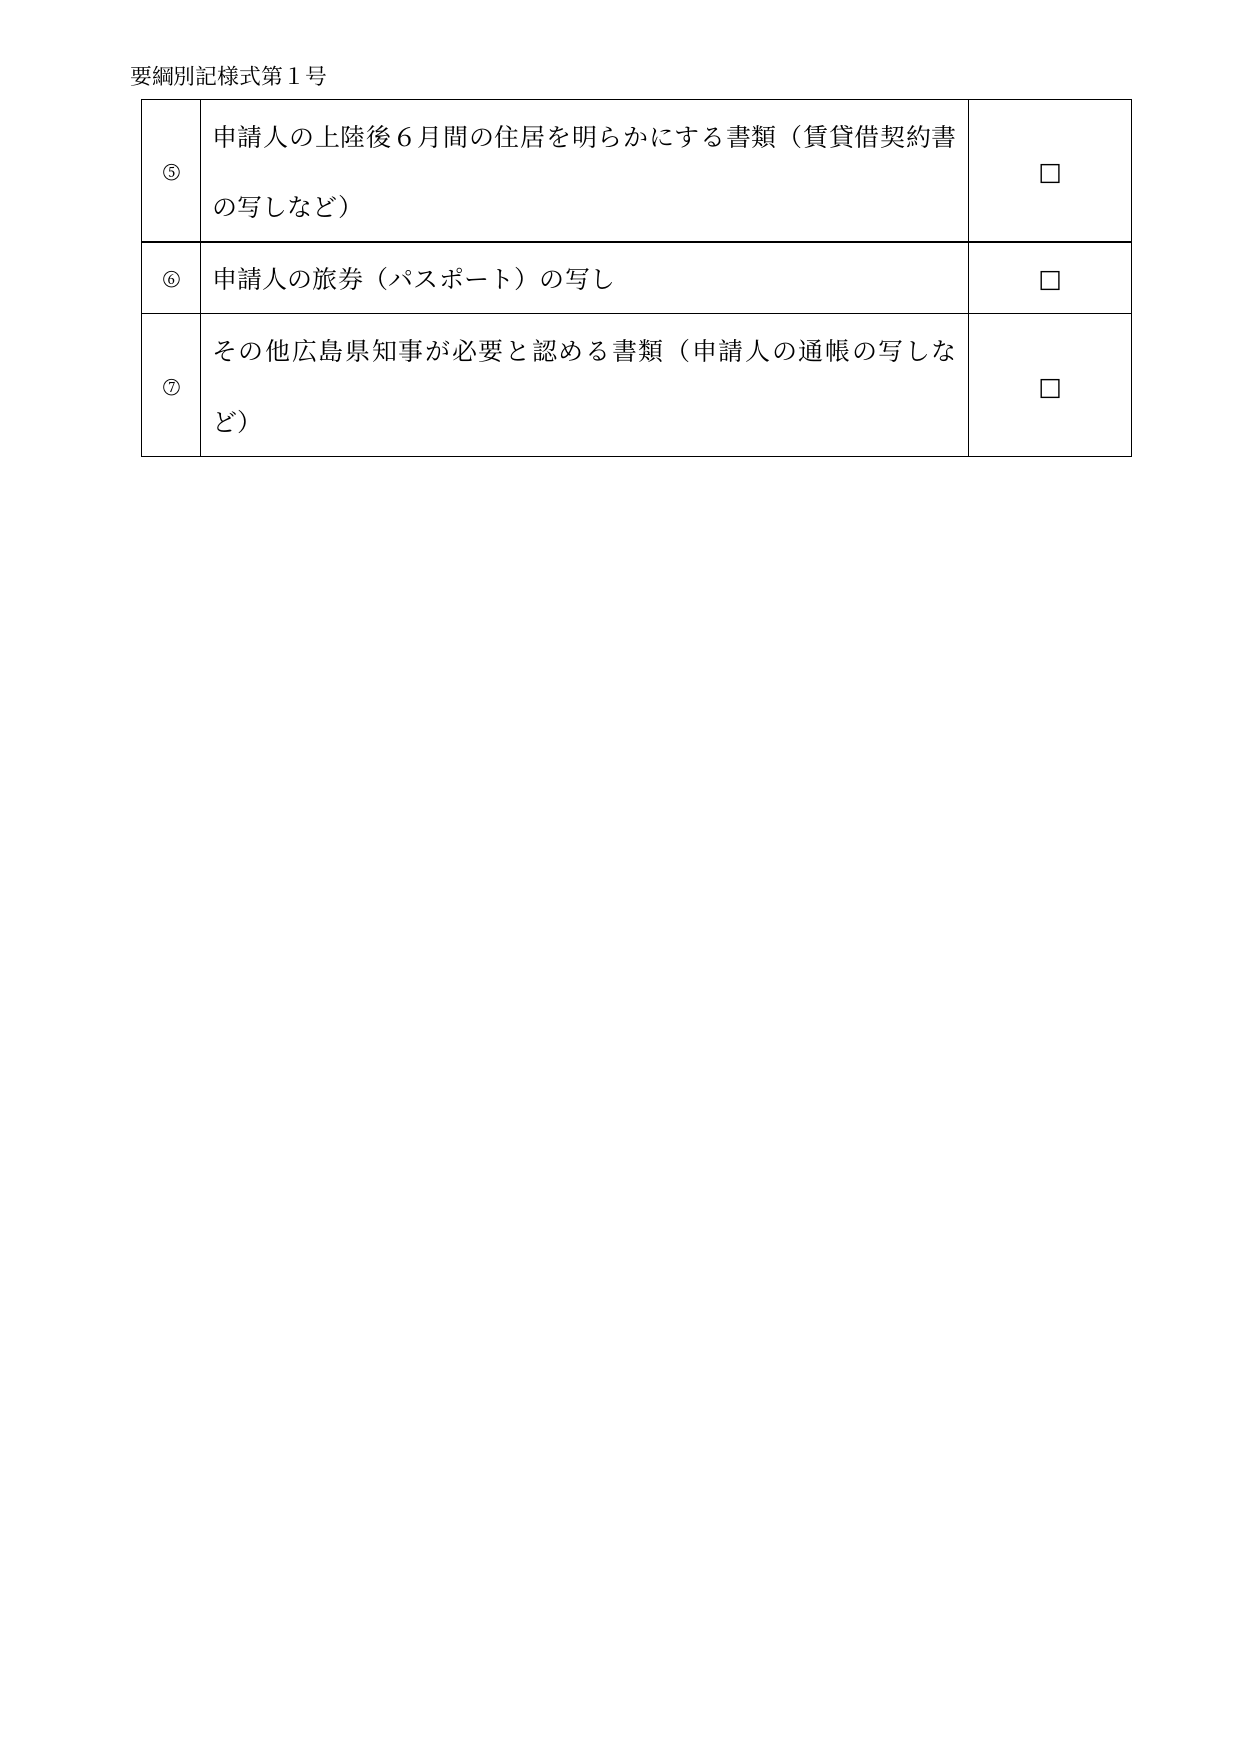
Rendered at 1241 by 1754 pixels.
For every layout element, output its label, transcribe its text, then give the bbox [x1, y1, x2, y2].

table_cell その他広島県知事が必要と認める書類（申請人の通帳の写しなど） [201, 314, 968, 456]
table_cell □ [969, 314, 1131, 456]
table_cell ⑥ [142, 243, 200, 313]
table_cell 申請人の上陸後６月間の住居を明らかにする書類（賃貸借契約書の写しなど） [201, 100, 968, 241]
table_cell □ [969, 243, 1131, 313]
table_cell □ [969, 100, 1131, 241]
table_cell ⑤ [142, 100, 200, 241]
table_cell ⑦ [142, 314, 200, 456]
table_cell 申請人の旅券（パスポート）の写し [201, 243, 968, 313]
